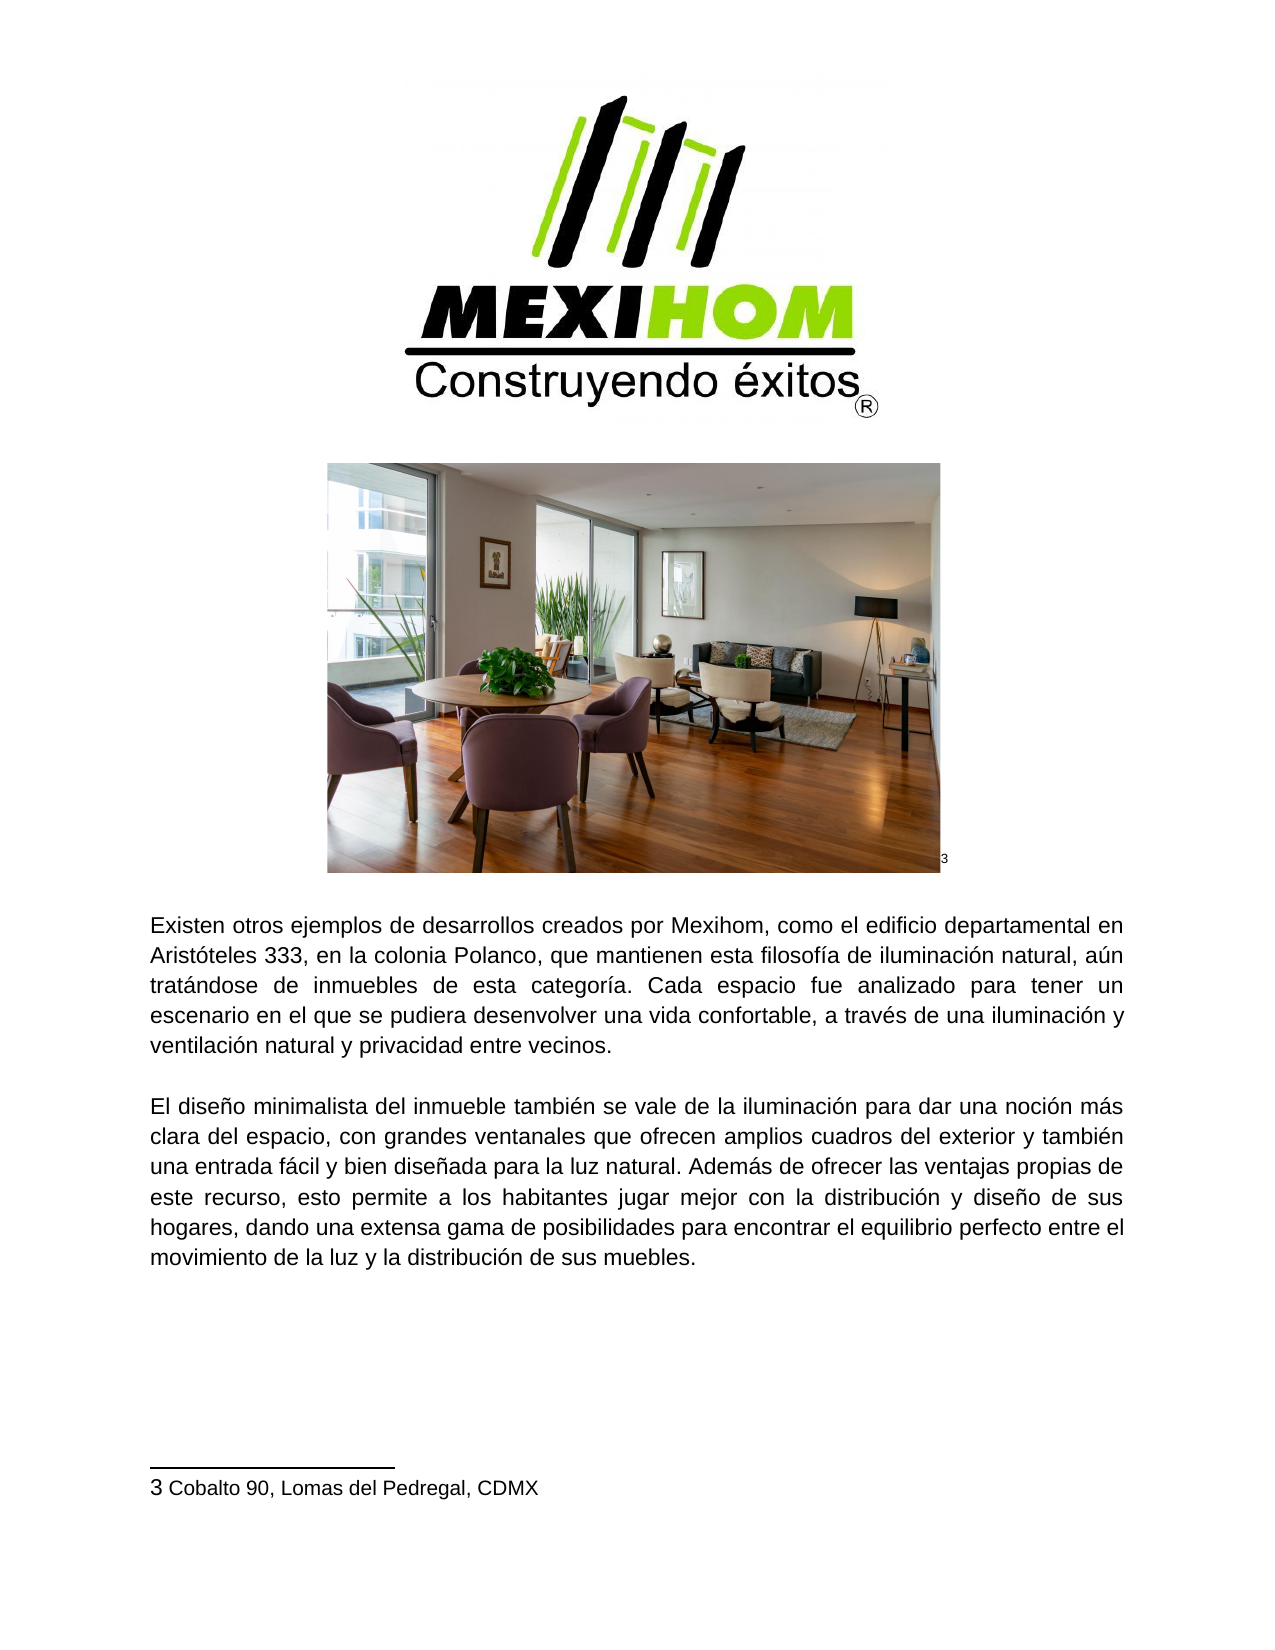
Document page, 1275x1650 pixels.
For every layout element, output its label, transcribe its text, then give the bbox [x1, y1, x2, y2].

text El diseño minimalista del inmueble también se vale de la iluminación para dar una noción más clara del espacio, con grandes ventanales que ofrecen amplios cuadros del exterior y también una entrada fácil y bien diseñada para la luz natural. Además de ofrecer las ventajas propias de este recurso, esto permite a los habitantes jugar mejor con la distribución y diseño de sus hogares, dando una extensa gama de posibilidades para encontrar el equilibrio perfecto entre el movimiento de la luz y la distribución de sus muebles. [150, 1093, 1125, 1270]
picture [387, 75, 888, 430]
picture [327, 463, 941, 873]
text Existen otros ejemplos de desarrollos creados por Mexihom, como el edificio departamental en Aristóteles 333, en la colonia Polanco, que mantienen esta filosofía de iluminación natural, aún tratándose de inmuebles de esta categoría. Cada espacio fue analizado para tener un escenario en el que se pudiera desenvolver una vida confortable, a través de una iluminación y ventilación natural y privacidad entre vecinos. [150, 912, 1125, 1059]
